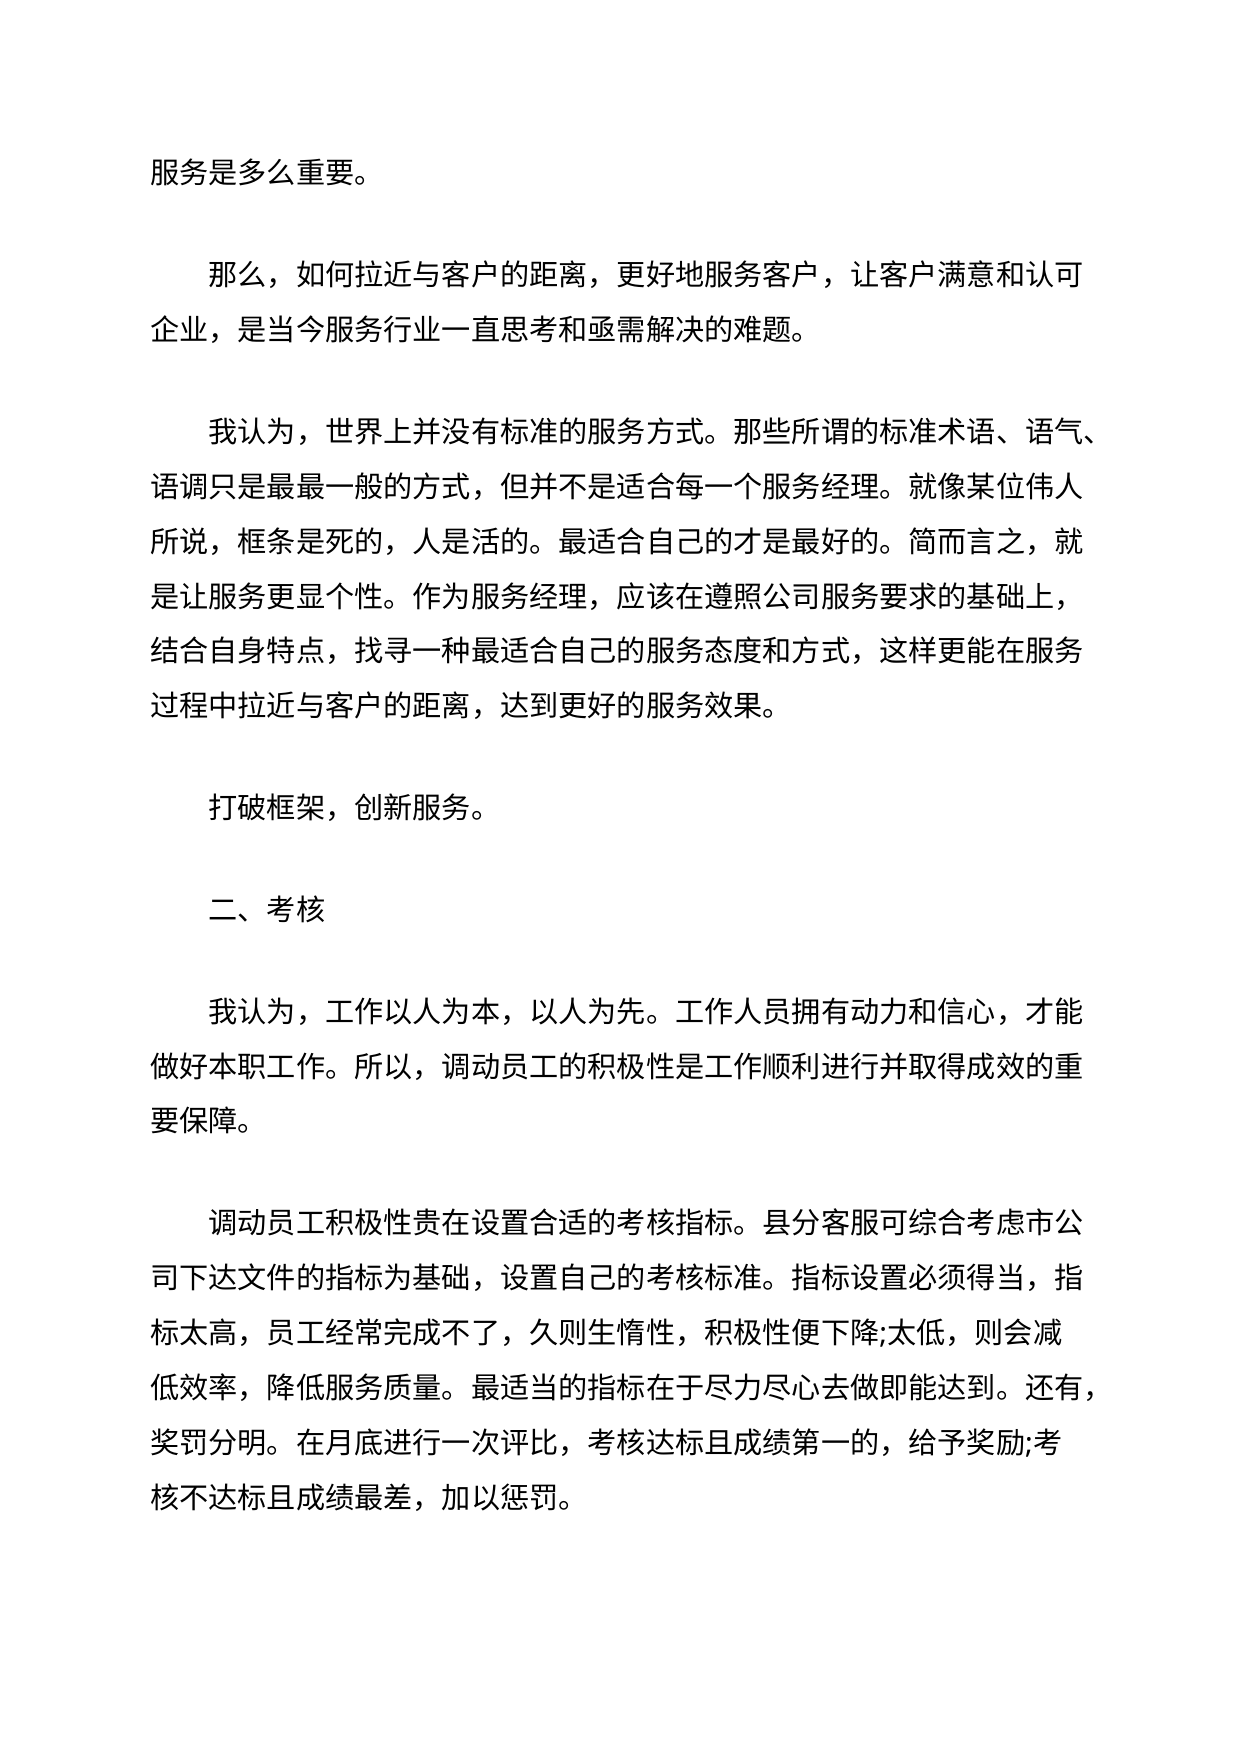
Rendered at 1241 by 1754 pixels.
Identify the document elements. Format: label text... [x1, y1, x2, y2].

text 打破框架，创新服务。 [150, 785, 1090, 827]
text 我认为，世界上并没有标准的服务方式。那些所谓的标准术语、语气、语调只是最最一般的方式，但并不是适合每一个服务经理。就像某位伟人所说，框条是死的，人是活的。最适合自己的才是最好的。简而言之，就是让服务更显个性。作为服务经理，应该在遵照公司服务要求的基础上，结合自身特点，找寻一种最适合自己的服务态度和方式，这样更能在服务过程中拉近与客户的距离，达到更好的服务效果。 [150, 408, 1090, 725]
text 调动员工积极性贵在设置合适的考核指标。县分客服可综合考虑市公司下达文件的指标为基础，设置自己的考核标准。指标设置必须得当，指标太高，员工经常完成不了，久则生惰性，积极性便下降;太低，则会减低效率，降低服务质量。最适当的指标在于尽力尽心去做即能达到。还有，奖罚分明。在月底进行一次评比，考核达标且成绩第一的，给予奖励;考核不达标且成绩最差，加以惩罚。 [150, 1200, 1090, 1517]
text 那么，如何拉近与客户的距离，更好地服务客户，让客户满意和认可企业，是当今服务行业一直思考和亟需解决的难题。 [150, 252, 1090, 349]
text 我认为，工作以人为本，以人为先。工作人员拥有动力和信心，才能做好本职工作。所以，调动员工的积极性是工作顺利进行并取得成效的重要保障。 [150, 988, 1090, 1140]
text 二、考核 [150, 886, 1090, 929]
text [150, 150, 1090, 192]
